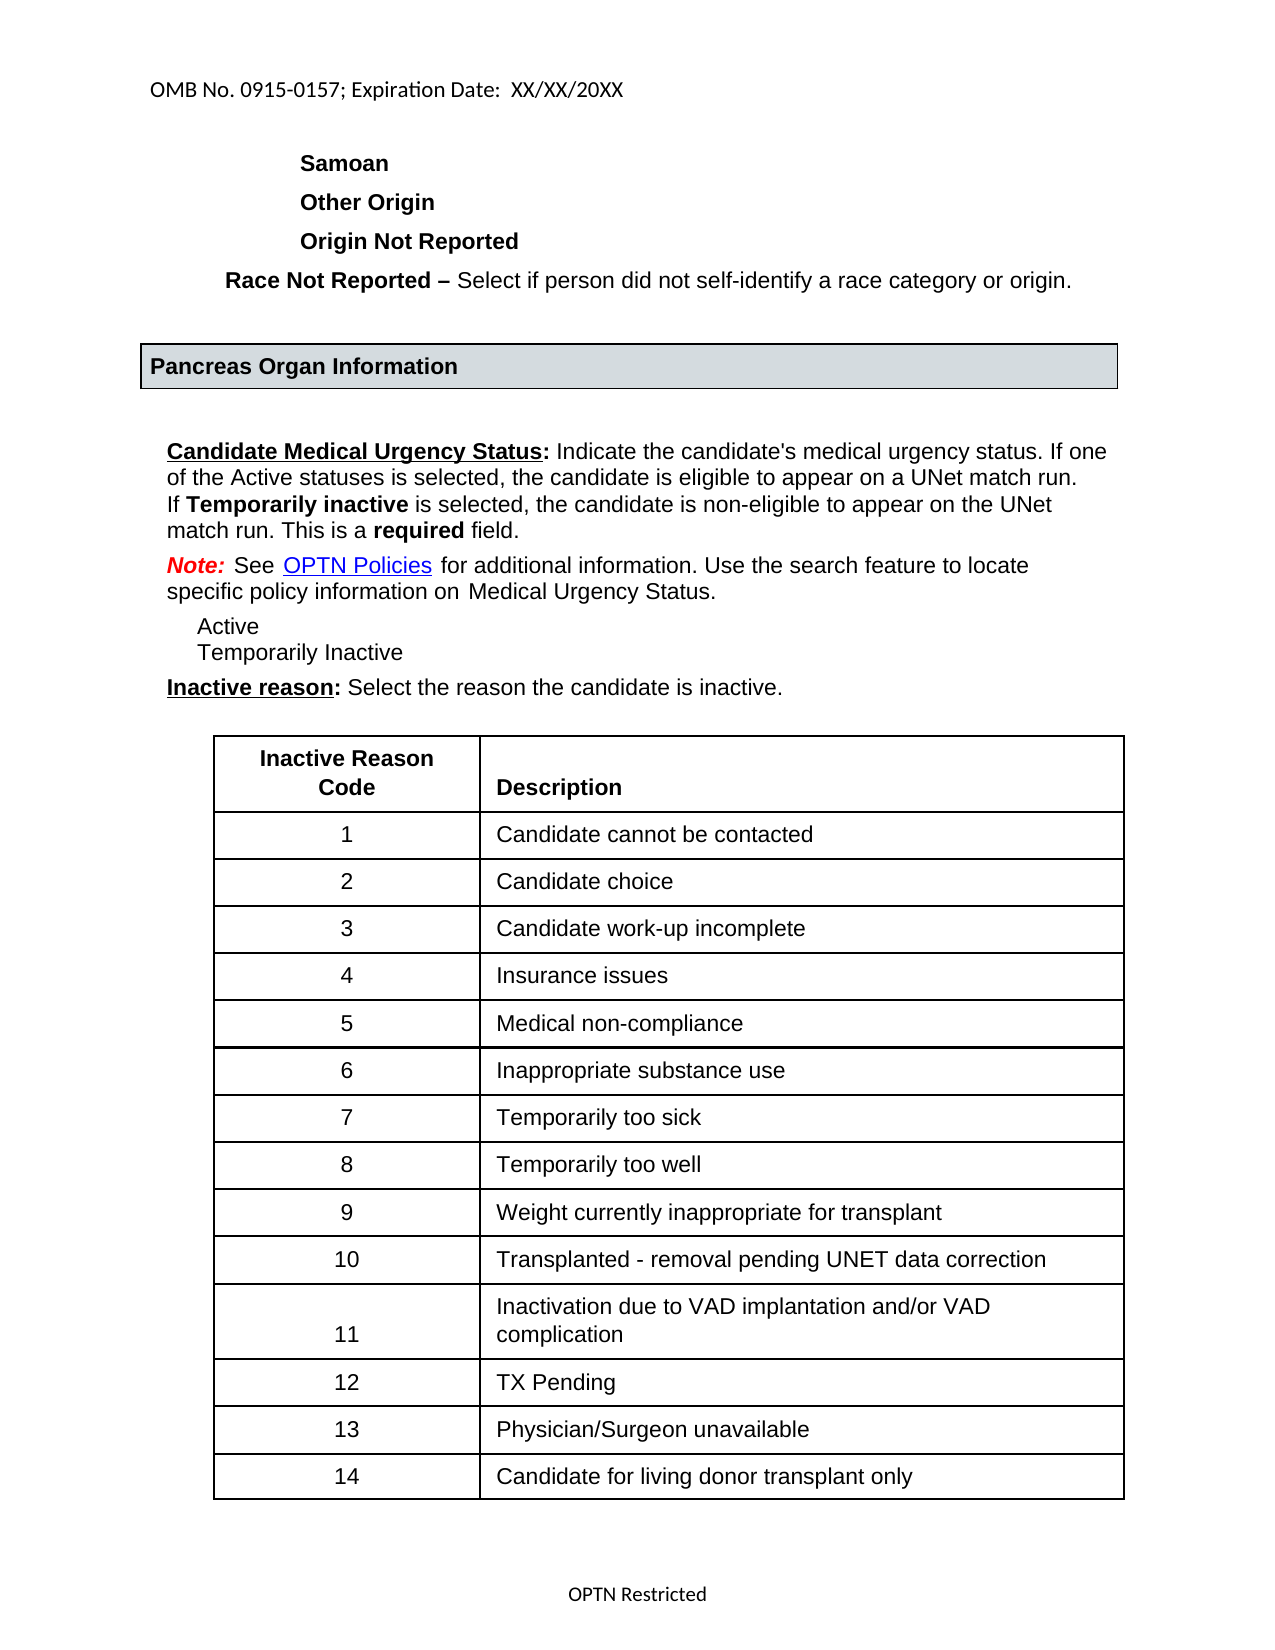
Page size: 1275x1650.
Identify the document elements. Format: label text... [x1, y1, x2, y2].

table_cell 11 [215, 1285, 479, 1358]
text Samoan​ [300, 150, 1108, 176]
table_cell 13 [215, 1407, 479, 1452]
table_cell 1 [215, 813, 479, 858]
text Other Origin​ [300, 189, 1108, 215]
table_cell 10 [215, 1237, 479, 1282]
table_cell Candidate cannot be contacted [481, 813, 1123, 858]
table_cell 2 [215, 860, 479, 905]
text Race Not Reported – Select if person did not self-identify a race category or origin.​ [225, 267, 1108, 293]
table_cell 8 [215, 1143, 479, 1188]
table_cell TX Pending [481, 1360, 1123, 1405]
table_cell Medical non-compliance [481, 1001, 1123, 1046]
table_cell 14 [215, 1455, 479, 1497]
table_cell Transplanted - removal pending UNET data correction [481, 1237, 1123, 1282]
table_cell Inappropriate substance use [481, 1049, 1123, 1094]
table_cell 6 [215, 1049, 479, 1094]
table_cell Insurance issues [481, 954, 1123, 999]
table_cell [481, 1455, 1123, 1497]
table_cell 12 [215, 1360, 479, 1405]
text Active [197, 613, 1108, 639]
text Inactive reason: Select the reason the candidate is inactive. [167, 674, 1108, 700]
table_cell 3 [215, 907, 479, 952]
table_cell Inactivation due to VAD implantation and/or VAD complication [481, 1285, 1123, 1358]
text Note: See OPTN Policies for additional information. Use the search feature to locate specific policy information on Medical Urgency Status. [167, 552, 1108, 604]
table_header Description [481, 737, 1123, 811]
subtitle Pancreas Organ Information [142, 345, 1117, 388]
table_cell Weight currently inappropriate for transplant [481, 1190, 1123, 1235]
table_cell Candidate choice [481, 860, 1123, 905]
text Candidate Medical Urgency Status: Indicate the candidate's medical urgency status. If one of the Active statuses is selected, the candidate is eligible to appear on a UNet match run. If Temporarily inactive is selected, the candidate is non-eligible to appear on the UNet match run. This is a required field. [167, 438, 1108, 543]
table_cell Candidate work-up incomplete [481, 907, 1123, 952]
table_cell Temporarily too well [481, 1143, 1123, 1188]
table_cell 7 [215, 1096, 479, 1141]
table_cell 5 [215, 1001, 479, 1046]
table_cell Temporarily too sick [481, 1096, 1123, 1141]
text Origin Not Reported​ [300, 228, 1108, 254]
table_cell 4 [215, 954, 479, 999]
table_header Inactive Reason Code [215, 737, 479, 811]
text Temporarily Inactive [197, 639, 1108, 666]
table_cell 9 [215, 1190, 479, 1235]
table_cell Physician/Surgeon unavailable [481, 1407, 1123, 1452]
